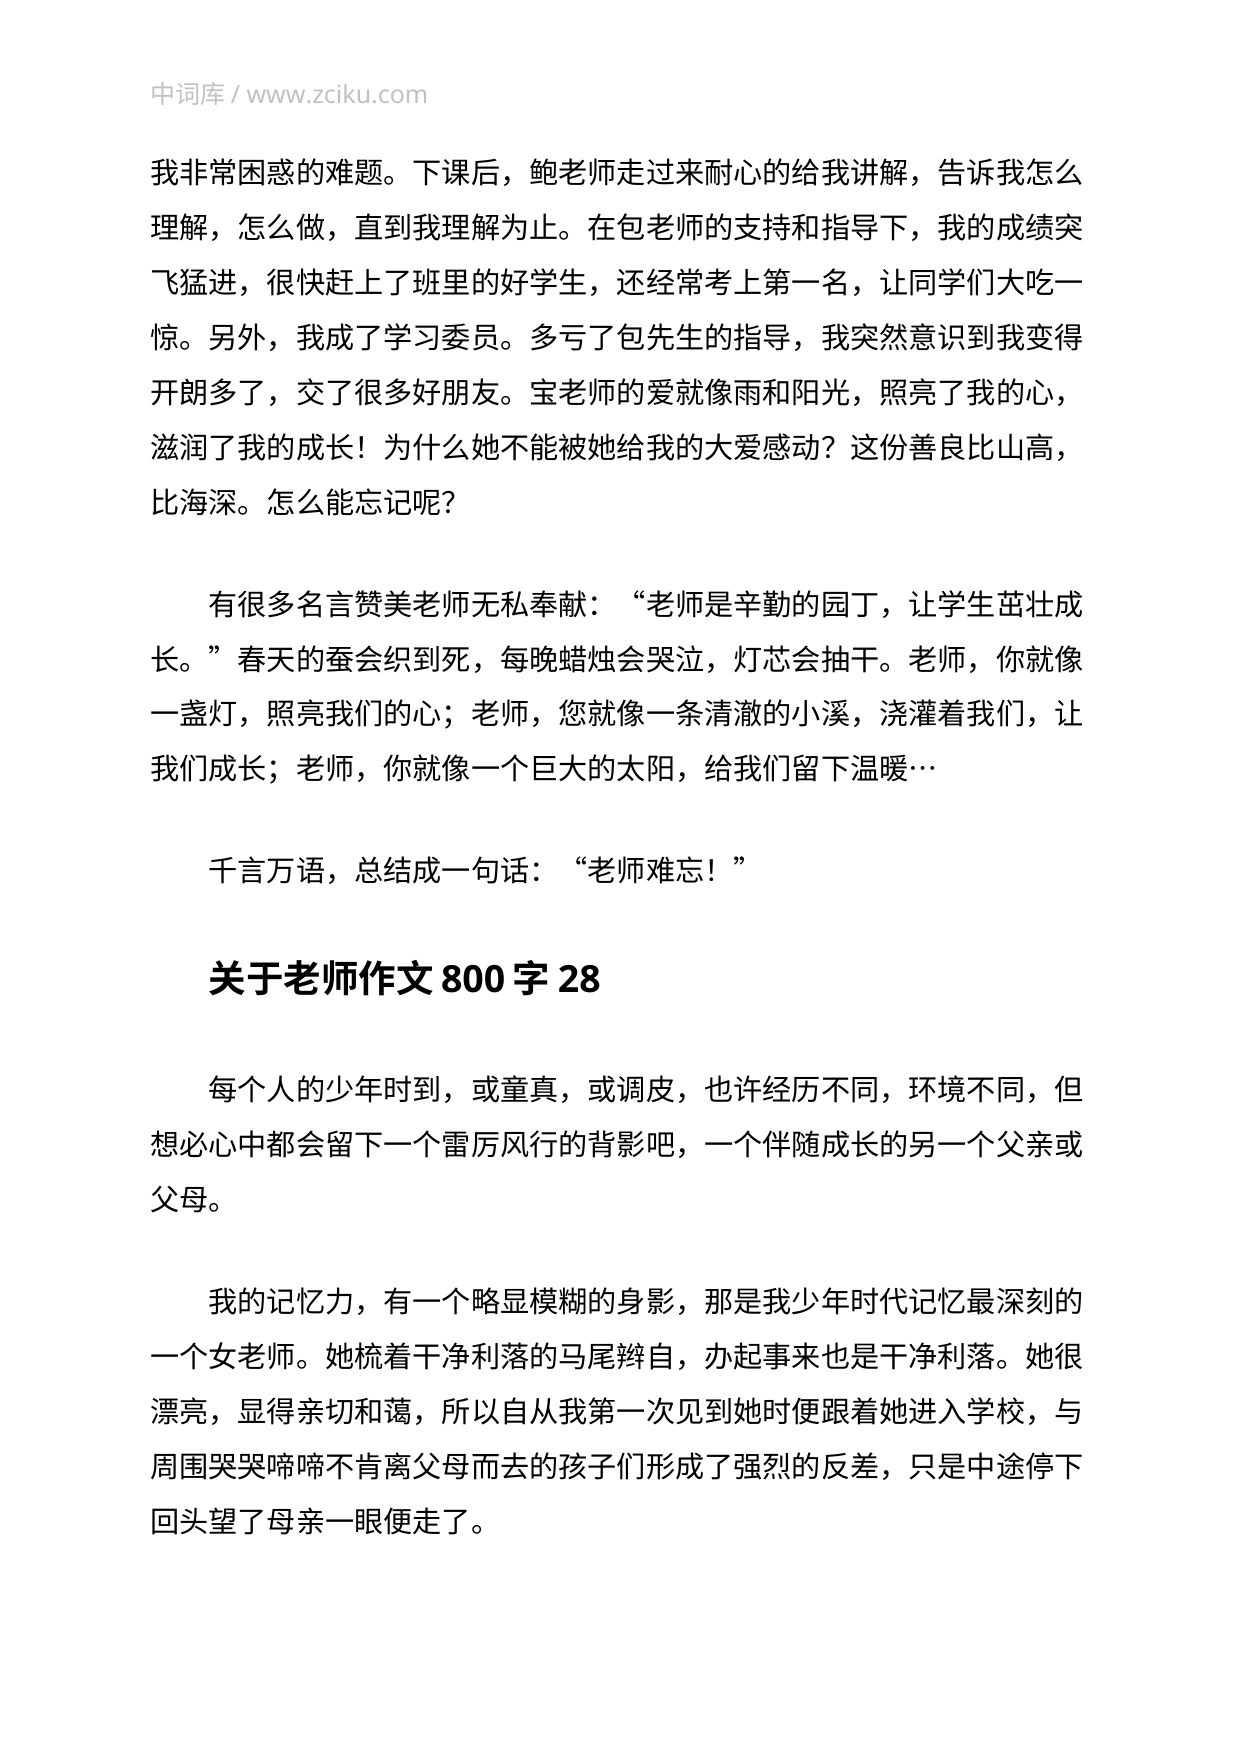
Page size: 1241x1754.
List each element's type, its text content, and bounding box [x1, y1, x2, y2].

text 千言万语，总结成一句话：“老师难忘！” [150, 848, 1090, 890]
text 关于老师作文800字28 [150, 949, 1090, 1004]
text 每个人的少年时到，或童真，或调皮，也许经历不同，环境不同，但想必心中都会留下一个雷厉风行的背影吧，一个伴随成长的另一个父亲或父母。 [150, 1067, 1090, 1219]
text 我的记忆力，有一个略显模糊的身影，那是我少年时代记忆最深刻的一个女老师。她梳着干净利落的马尾辫自，办起事来也是干净利落。她很漂亮，显得亲切和蔼，所以自从我第一次见到她时便跟着她进入学校，与周围哭哭啼啼不肯离父母而去的孩子们形成了强烈的反差，只是中途停下回头望了母亲一眼便走了。 [150, 1278, 1090, 1540]
text 有很多名言赞美老师无私奉献：“老师是辛勤的园丁，让学生茁壮成长。”春天的蚕会织到死，每晚蜡烛会哭泣，灯芯会抽干。老师，你就像一盏灯，照亮我们的心；老师，您就像一条清澈的小溪，浇灌着我们，让我们成长；老师，你就像一个巨大的太阳，给我们留下温暖… [150, 581, 1090, 788]
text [150, 150, 1090, 522]
